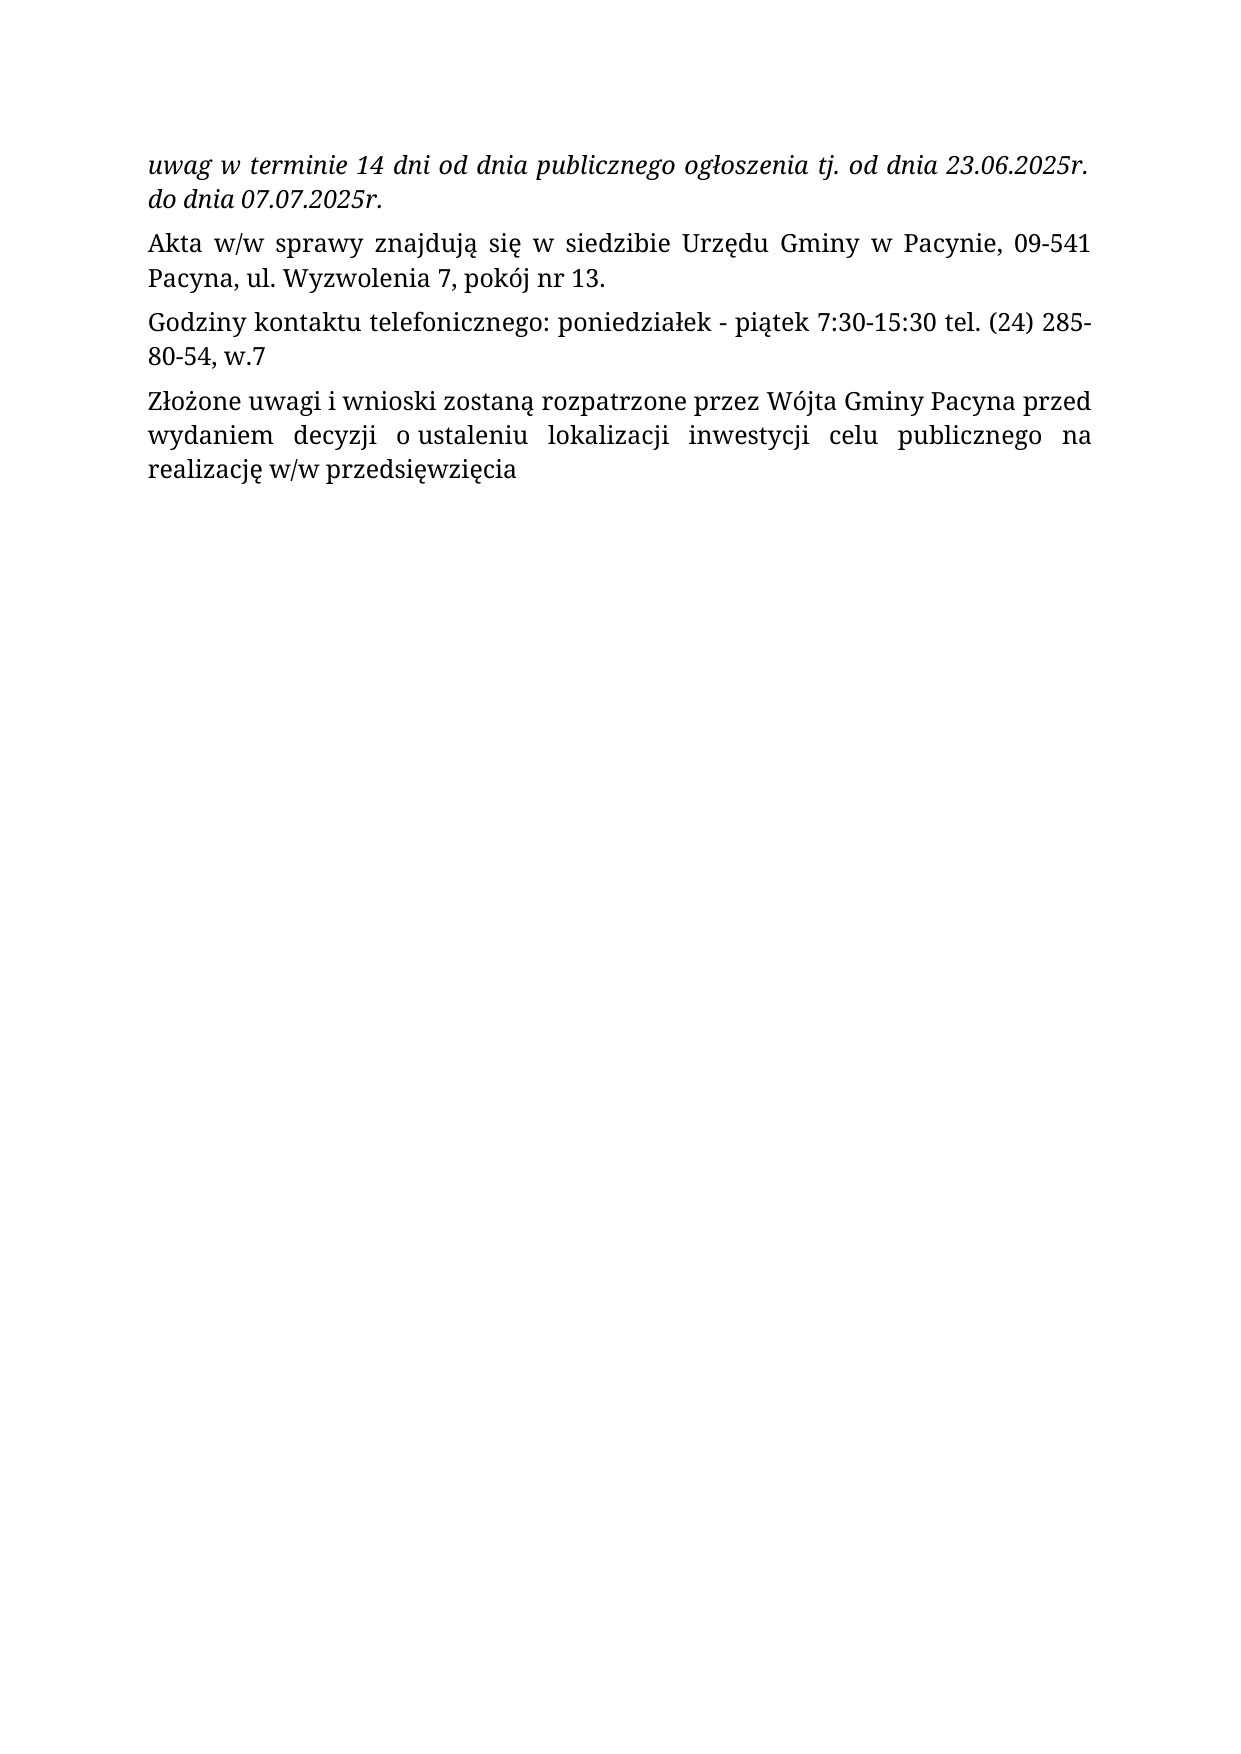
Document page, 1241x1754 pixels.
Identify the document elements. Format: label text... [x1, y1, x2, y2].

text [148, 148, 1093, 216]
text Akta w/w sprawy znajdują się w siedzibie Urzędu Gminy w Pacynie, 09-541 Pacyna, ul. Wyzwolenia 7, pokój nr 13. [148, 226, 1093, 294]
text Złożone uwagi i wnioski zostaną rozpatrzone przez Wójta Gminy Pacyna przed wydaniem decyzji o ustaleniu lokalizacji inwestycji celu publicznego na realizację w/w przedsięwzięcia [148, 383, 1093, 485]
text Godziny kontaktu telefonicznego: poniedziałek - piątek 7:30-15:30 tel. (24) 285-80-54, w.7 [148, 305, 1093, 373]
